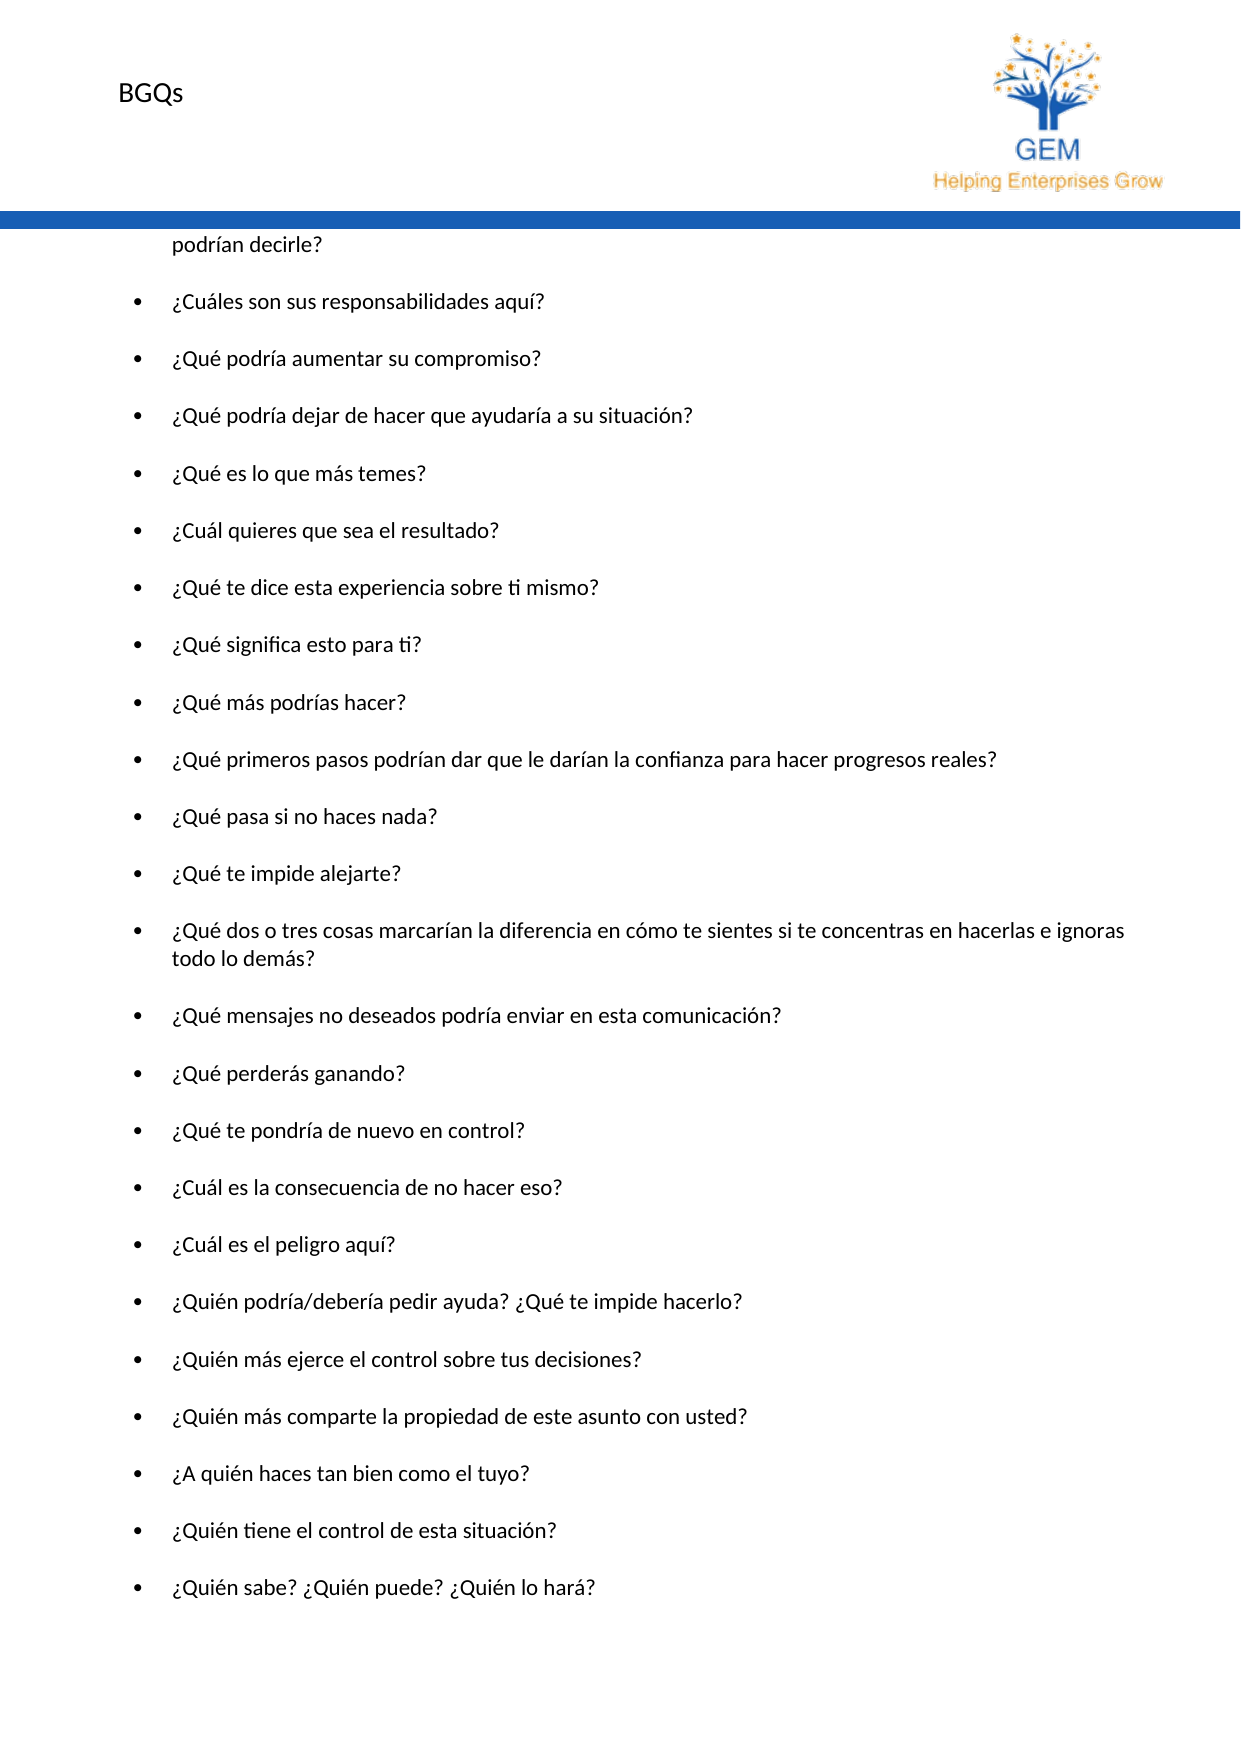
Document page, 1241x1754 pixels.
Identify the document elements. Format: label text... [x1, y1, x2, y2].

table_cell ¿Qué te impide alejarte? [97, 859, 1143, 916]
table_cell ¿Quién sabe? ¿Quién puede? ¿Quién lo hará? [97, 1574, 1143, 1631]
table_cell ¿Qué pasa si no haces nada? [97, 802, 1143, 859]
table_cell ¿Qué más podrías hacer? [97, 688, 1143, 745]
table_cell ¿Qué primeros pasos podrían dar que le darían la confianza para hacer progresos reales? [97, 745, 1143, 802]
table_cell ¿Cuál es el peligro aquí? [97, 1230, 1143, 1287]
table_cell ¿Cuáles son sus responsabilidades aquí? [97, 287, 1143, 344]
table_cell ¿Cuál quieres que sea el resultado? [97, 516, 1143, 573]
table_cell ¿Quién tiene el control de esta situación? [97, 1516, 1143, 1573]
table_cell ¿Qué te pondría de nuevo en control? [97, 1116, 1143, 1173]
table_cell ¿Qué dos o tres cosas marcarían la diferencia en cómo te sientes si te concentras en hacerlas e ignoras todo lo demás? [97, 916, 1143, 1002]
table_cell ¿Qué significa esto para ti? [97, 630, 1143, 688]
table_cell ¿Qué podría dejar de hacer que ayudaría a su situación? [97, 402, 1143, 459]
table_cell ¿Quién podría/debería pedir ayuda? ¿Qué te impide hacerlo? [97, 1288, 1143, 1345]
table_cell ¿Quién más ejerce el control sobre tus decisiones? [97, 1345, 1143, 1402]
table_cell ¿Qué te dice esta experiencia sobre ti mismo? [97, 573, 1143, 630]
table_cell Si los miembros de su equipo realmente pudieran decir lo que piensan, sin temor a ofender, ¿qué podrían decirle? [97, 230, 1143, 287]
table_cell ¿Qué perderás ganando? [97, 1059, 1143, 1116]
table_cell ¿Qué podría aumentar su compromiso? [97, 345, 1143, 402]
picture [932, 26, 1168, 193]
table_cell ¿Qué mensajes no deseados podría enviar en esta comunicación? [97, 1002, 1143, 1059]
table_cell ¿Quién más comparte la propiedad de este asunto con usted? [97, 1402, 1143, 1459]
table_cell ¿A quién haces tan bien como el tuyo? [97, 1459, 1143, 1516]
table_cell ¿Qué es lo que más temes? [97, 459, 1143, 516]
table_cell ¿Cuál es la consecuencia de no hacer eso? [97, 1173, 1143, 1230]
